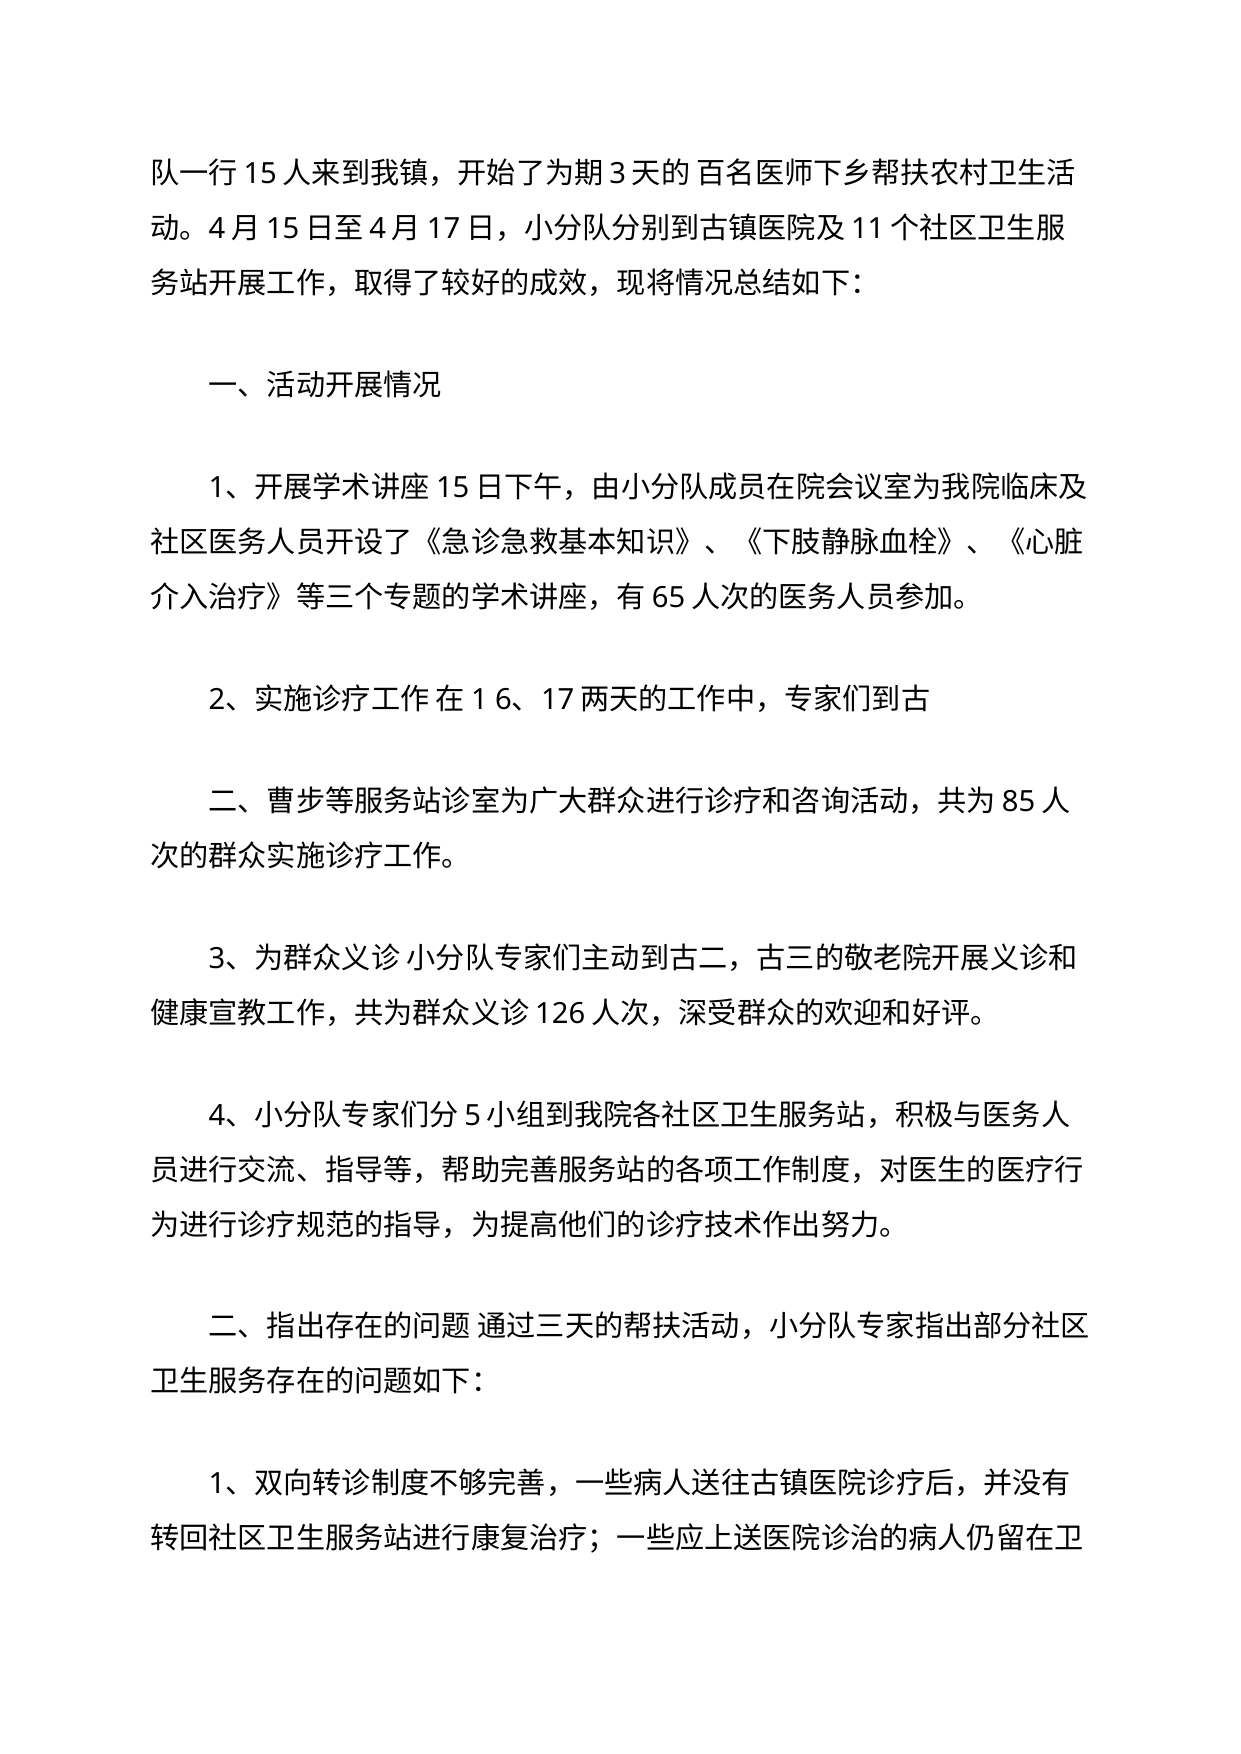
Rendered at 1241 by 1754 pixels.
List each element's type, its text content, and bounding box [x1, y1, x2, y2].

text 1、开展学术讲座 15日下午，由小分队成员在院会议室为我院临床及社区医务人员开设了《急诊急救基本知识》、《下肢静脉血栓》、《心脏介入治疗》等三个专题的学术讲座，有65人次的医务人员参加。 [150, 463, 1090, 616]
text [150, 1459, 1090, 1557]
text 二、指出存在的问题 通过三天的帮扶活动，小分队专家指出部分社区卫生服务存在的问题如下： [150, 1303, 1090, 1400]
text 3、为群众义诊 小分队专家们主动到古二，古三的敬老院开展义诊和健康宣教工作，共为群众义诊126人次，深受群众的欢迎和好评。 [150, 934, 1090, 1032]
text 2、实施诊疗工作 在1 6、17两天的工作中，专家们到古 [150, 675, 1090, 718]
text 二、曹步等服务站诊室为广大群众进行诊疗和咨询活动，共为85人次的群众实施诊疗工作。 [150, 777, 1090, 875]
text 4、小分队专家们分5小组到我院各社区卫生服务站，积极与医务人员进行交流、指导等，帮助完善服务站的各项工作制度，对医生的医疗行为进行诊疗规范的指导，为提高他们的诊疗技术作出努力。 [150, 1091, 1090, 1243]
text 一、活动开展情况 [150, 362, 1090, 404]
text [150, 150, 1090, 302]
